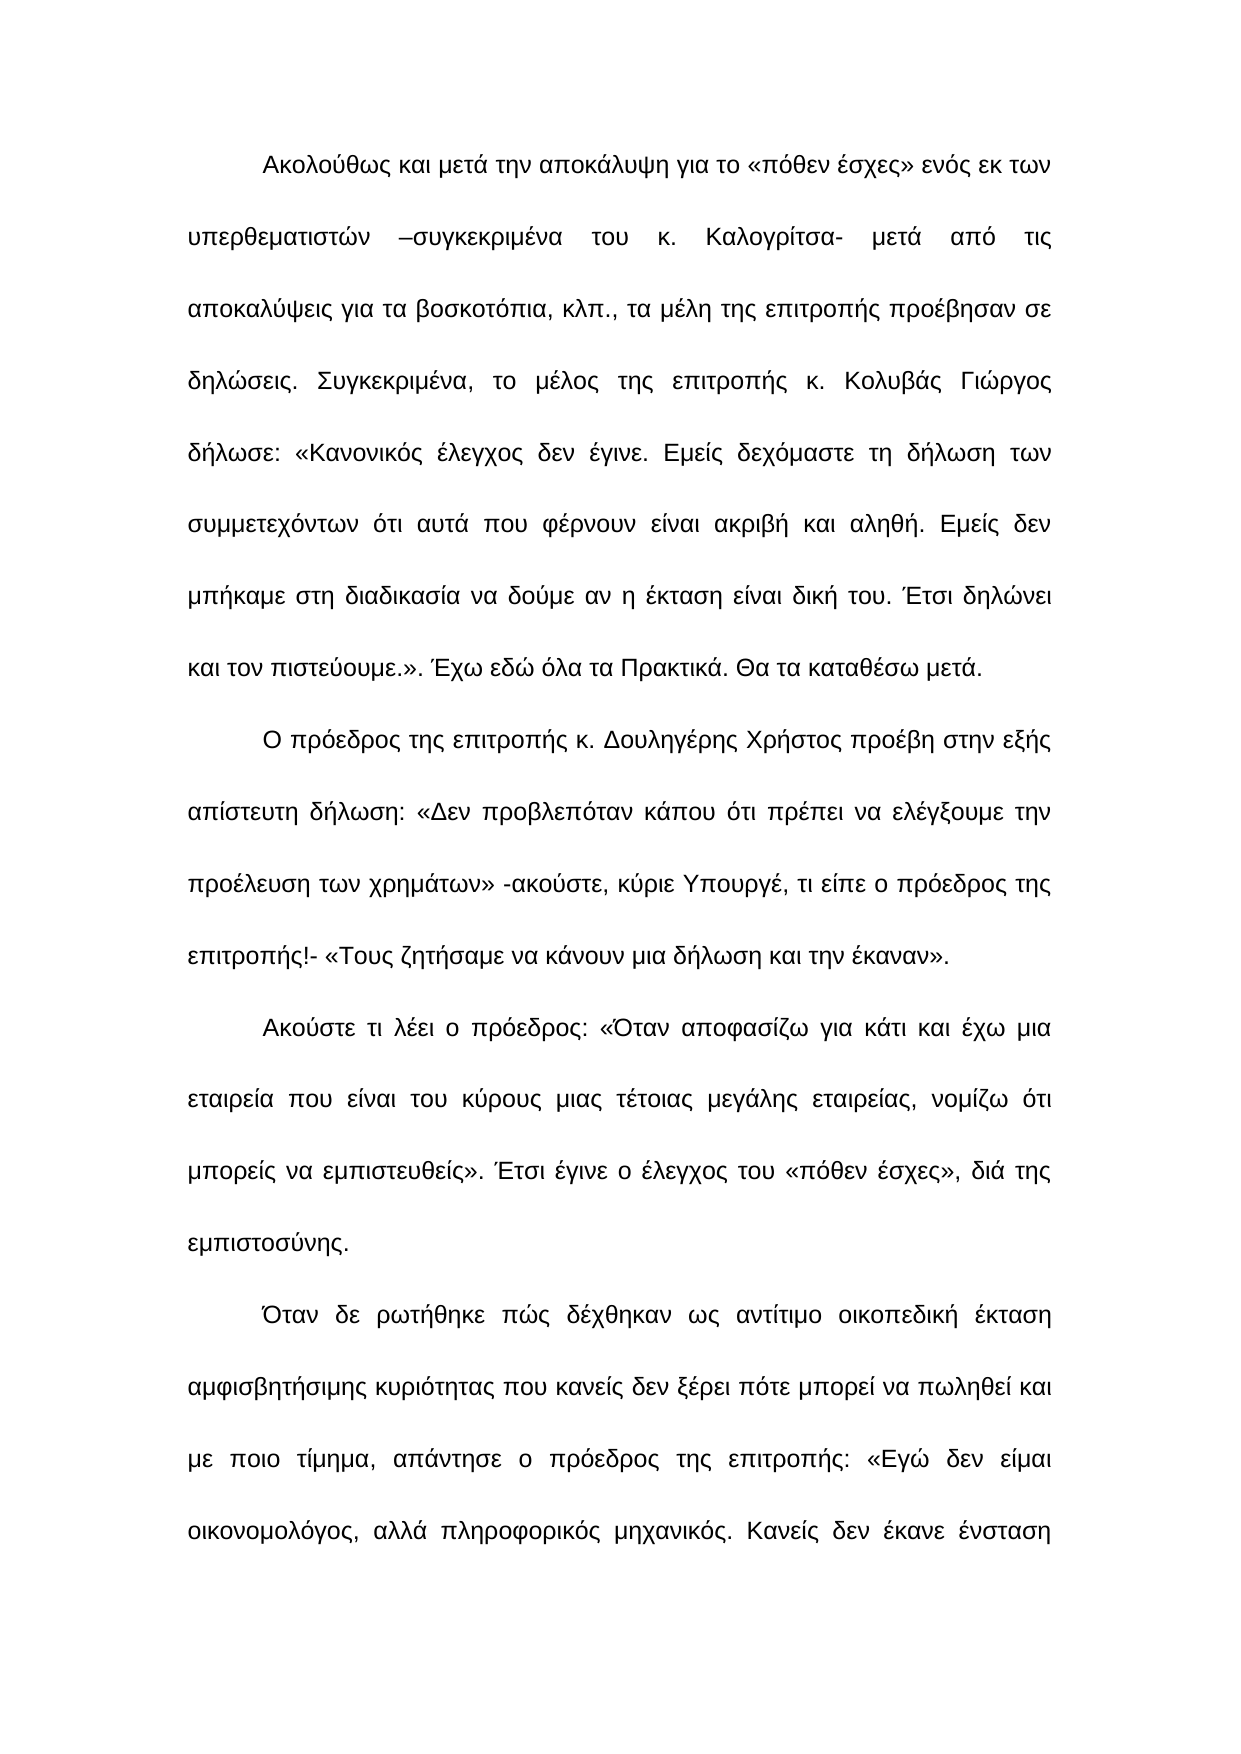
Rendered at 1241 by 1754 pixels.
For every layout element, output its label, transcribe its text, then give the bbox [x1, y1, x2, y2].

text Ακολούθως και μετά την αποκάλυψη για το «πόθεν έσχες» ενός εκ των υπερθεματιστών –συγκεκριμένα του κ. Καλογρίτσα- μετά από τις αποκαλύψεις για τα βοσκοτόπια, κλπ., τα μέλη της επιτροπής προέβησαν σε δηλώσεις. Συγκεκριμένα, το μέλος της επιτροπής κ. Κολυβάς Γιώργος δήλωσε: «Κανονικός έλεγχος δεν έγινε. Εμείς δεχόμαστε τη δήλωση των συμμετεχόντων ότι αυτά που φέρνουν είναι ακριβή και αληθή. Εμείς δεν μπήκαμε στη διαδικασία να δούμε αν η έκταση είναι δική του. Έτσι δηλώνει και τον πιστεύουμε.». Έχω εδώ όλα τα Πρακτικά. Θα τα καταθέσω μετά. [187, 150, 1053, 682]
text Ακούστε τι λέει ο πρόεδρος: «Όταν αποφασίζω για κάτι και έχω μια εταιρεία που είναι του κύρους μιας τέτοιας μεγάλης εταιρείας, νομίζω ότι μπορείς να εμπιστευθείς». Έτσι έγινε ο έλεγχος του «πόθεν έσχες», διά της εμπιστοσύνης. [187, 1012, 1053, 1257]
text Ο πρόεδρος της επιτροπής κ. Δουληγέρης Χρήστος προέβη στην εξής απίστευτη δήλωση: «Δεν προβλεπόταν κάπου ότι πρέπει να ελέγξουμε την προέλευση των χρημάτων» -ακούστε, κύριε Υπουργέ, τι είπε ο πρόεδρος της επιτροπής!- «Τους ζητήσαμε να κάνουν μια δήλωση και την έκαναν». [187, 725, 1053, 969]
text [187, 1300, 1053, 1544]
